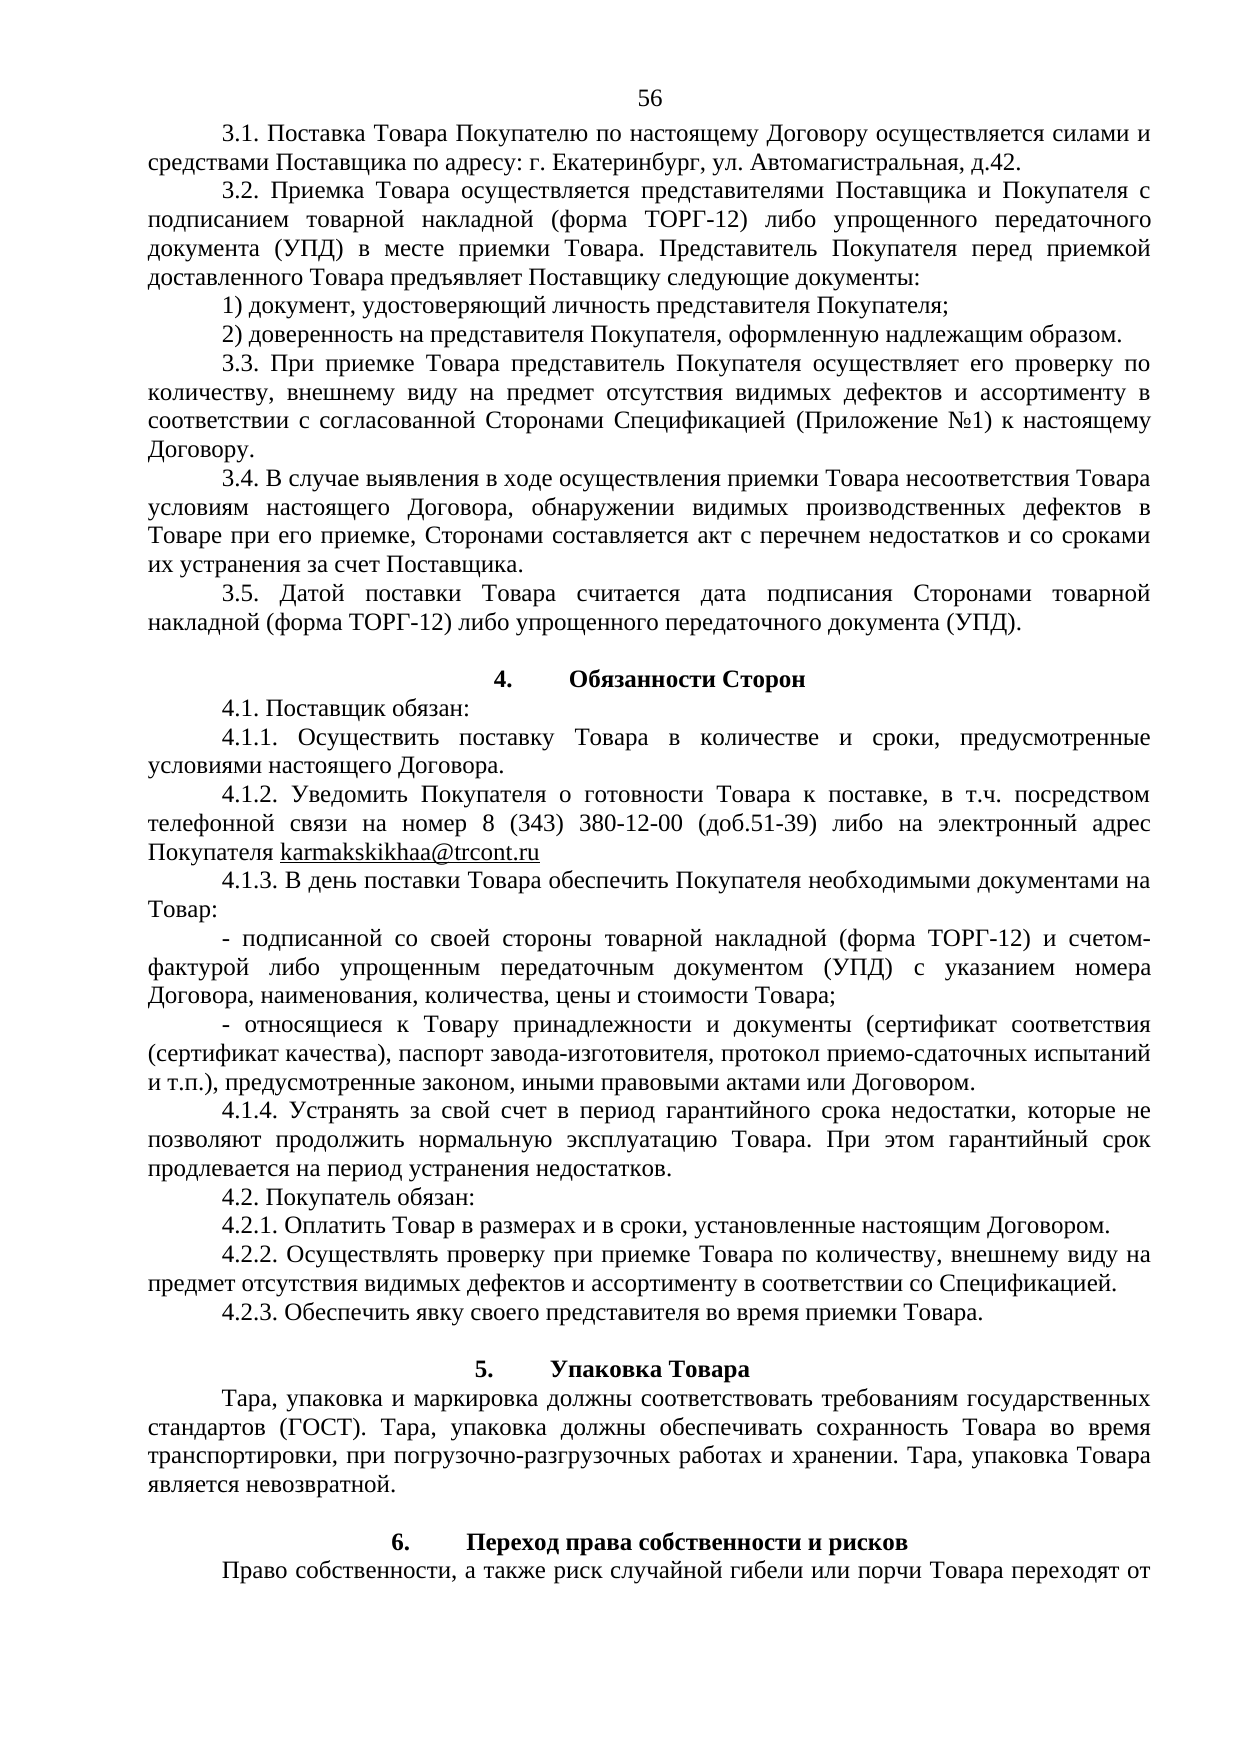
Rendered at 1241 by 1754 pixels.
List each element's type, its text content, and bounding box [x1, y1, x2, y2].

text - подписанной со своей стороны товарной накладной (форма ТОРГ-12) и счетом-фактурой либо упрощенным передаточным документом (УПД) с указанием номера Договора, наименования, количества, цены и стоимости Товара; [148, 923, 1152, 1009]
text 3.4. В случае выявления в ходе осуществления приемки Товара несоответствия Товара условиям настоящего Договора, обнаружении видимых производственных дефектов в Товаре при его приемке, Сторонами составляется акт с перечнем недостатков и со сроками их устранения за счет Поставщика. [148, 463, 1152, 578]
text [148, 1556, 1152, 1584]
text 4.1.2. Уведомить Покупателя о готовности Товара к поставке, в т.ч. посредством телефонной связи на номер 8 (343) 380-12-00 (доб.51-39) либо на электронный адрес Покупателя karmakskikhaa@trcont.ru [148, 779, 1152, 866]
text 3.3. При приемке Товара представитель Покупателя осуществляет его проверку по количеству, внешнему виду на предмет отсутствия видимых дефектов и ассортименту в соответствии с согласованной Сторонами Спецификацией (Приложение №1) к настоящему Договору. [148, 348, 1152, 463]
text Тара, упаковка и маркировка должны соответствовать требованиям государственных стандартов (ГОСТ). Тара, упаковка должны обеспечивать сохранность Товара во время транспортировки, при погрузочно-разгрузочных работах и хранении. Тара, упаковка Товара является невозвратной. [148, 1383, 1152, 1498]
text 2) доверенность на представителя Покупателя, оформленную надлежащим образом. [148, 319, 1152, 348]
text 4.1.1. Осуществить поставку Товара в количестве и сроки, предусмотренные условиями настоящего Договора. [148, 722, 1152, 779]
text 3.1. Поставка Товара Покупателю по настоящему Договору осуществляется силами и средствами Поставщика по адресу: г. Екатеринбург, ул. Автомагистральная, д.42. [148, 118, 1152, 176]
text 3.2. Приемка Товара осуществляется представителями Поставщика и Покупателя с подписанием товарной накладной (форма ТОРГ-12) либо упрощенного передаточного документа (УПД) в месте приемки Товара. Представитель Покупателя перед приемкой доставленного Товара предъявляет Поставщику следующие документы: [148, 176, 1152, 291]
text 4.2. Покупатель обязан: [148, 1182, 1152, 1211]
list Упаковка Товара [73, 1354, 1152, 1383]
list Переход права собственности и рисков [148, 1527, 1152, 1556]
text 4.1.3. В день поставки Товара обеспечить Покупателя необходимыми документами на Товар: [148, 866, 1152, 923]
text 1) документ, удостоверяющий личность представителя Покупателя; [148, 291, 1152, 319]
text - относящиеся к Товару принадлежности и документы (сертификат соответствия (сертификат качества), паспорт завода-изготовителя, протокол приемо-сдаточных испытаний и т.п.), предусмотренные законом, иными правовыми актами или Договором. [148, 1009, 1152, 1096]
list Обязанности Сторон [148, 664, 1152, 693]
text 4.2.1. Оплатить Товар в размерах и в сроки, установленные настоящим Договором. [148, 1211, 1152, 1239]
text 3.5. Датой поставки Товара считается дата подписания Сторонами товарной накладной (форма ТОРГ-12) либо упрощенного передаточного документа (УПД). [148, 578, 1152, 636]
text 4.2.2. Осуществлять проверку при приемке Товара по количеству, внешнему виду на предмет отсутствия видимых дефектов и ассортименту в соответствии со Спецификацией. [148, 1239, 1152, 1297]
text 4.1.4. Устранять за свой счет в период гарантийного срока недостатки, которые не позволяют продолжить нормальную эксплуатацию Товара. При этом гарантийный срок продлевается на период устранения недостатков. [148, 1096, 1152, 1182]
text 4.2.3. Обеспечить явку своего представителя во время приемки Товара. [148, 1297, 1152, 1326]
text 4.1. Поставщик обязан: [148, 693, 1152, 722]
